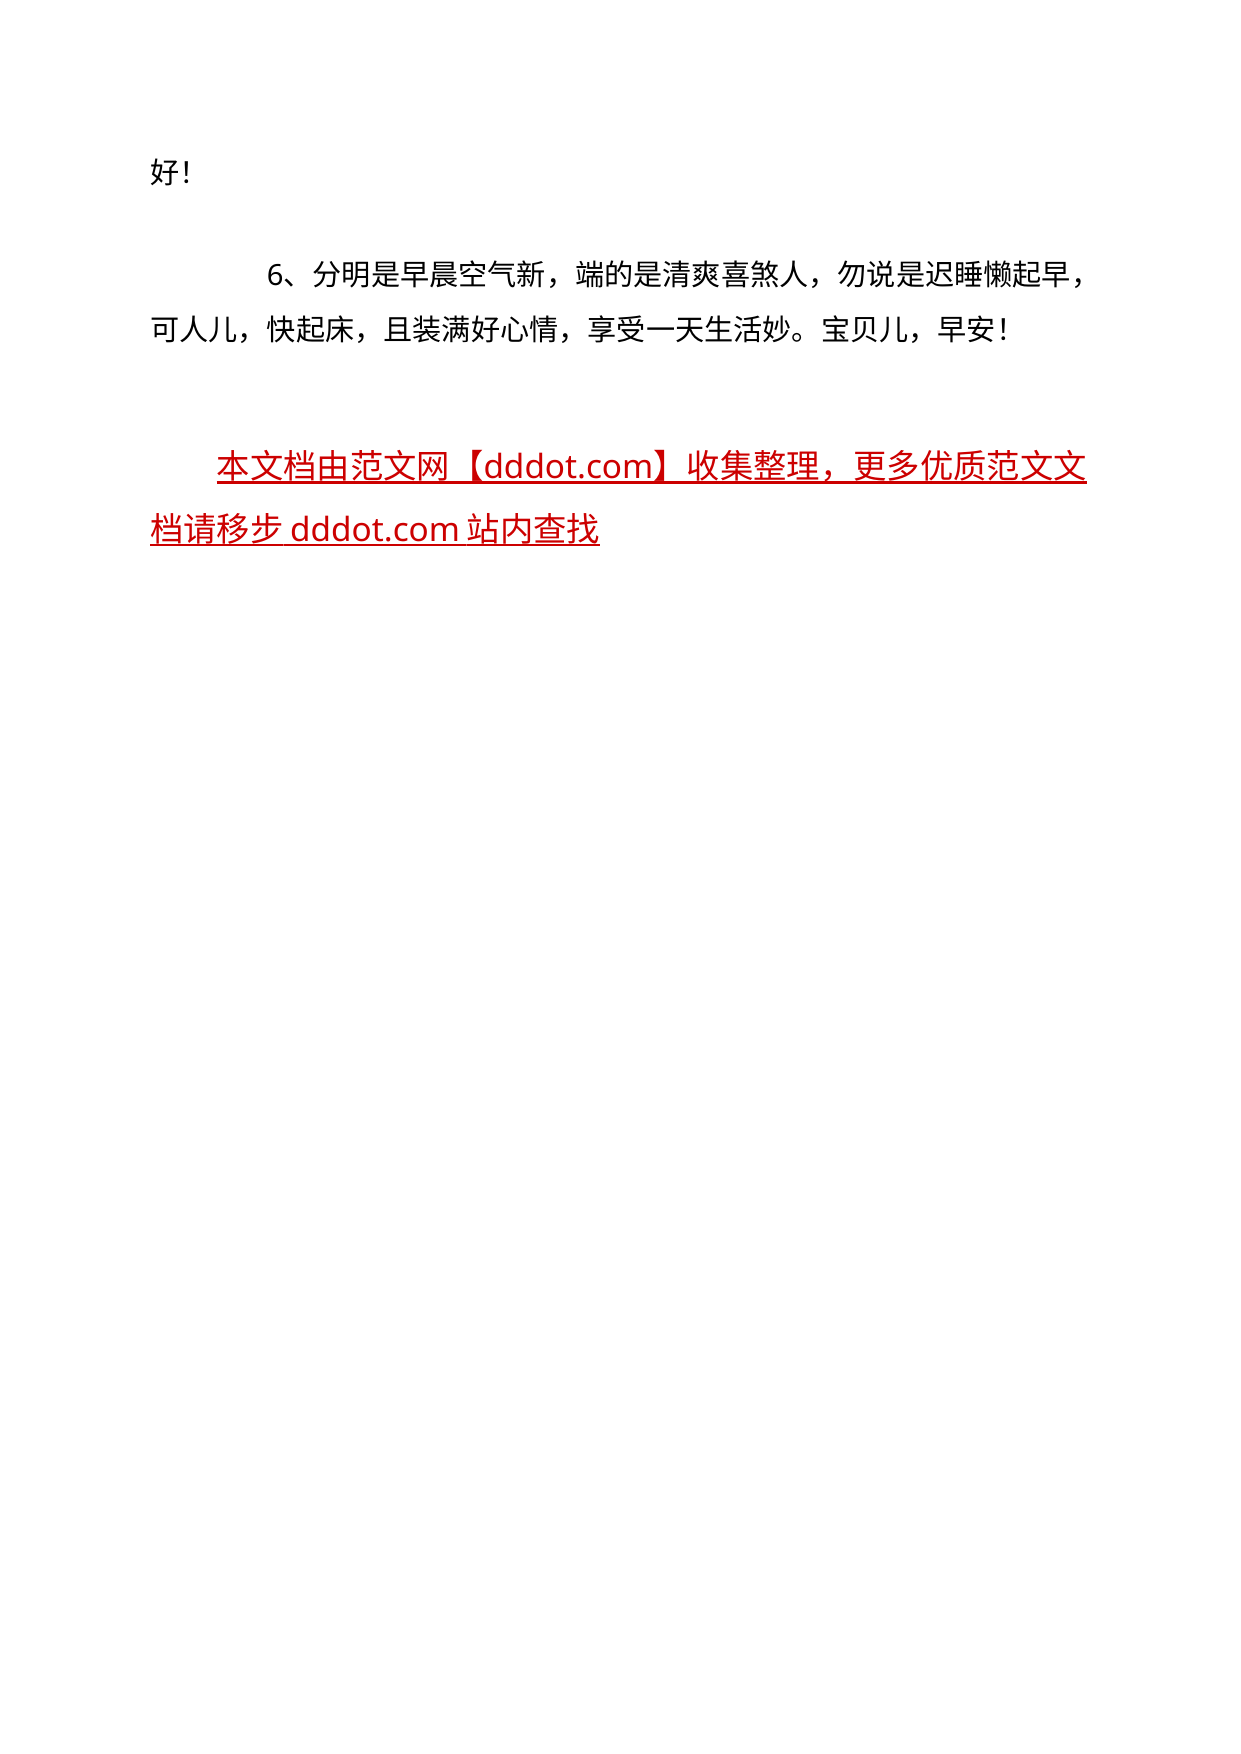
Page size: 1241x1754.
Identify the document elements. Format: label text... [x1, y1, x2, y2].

text 本文档由范文网【dddot.com】收集整理，更多优质范文文档请移步dddot.com站内查找 [150, 440, 1090, 551]
text 6、分明是早晨空气新，端的是清爽喜煞人，勿说是迟睡懒起早，可人儿，快起床，且装满好心情，享受一天生活妙。宝贝儿，早安！ [150, 252, 1090, 349]
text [150, 150, 1090, 192]
